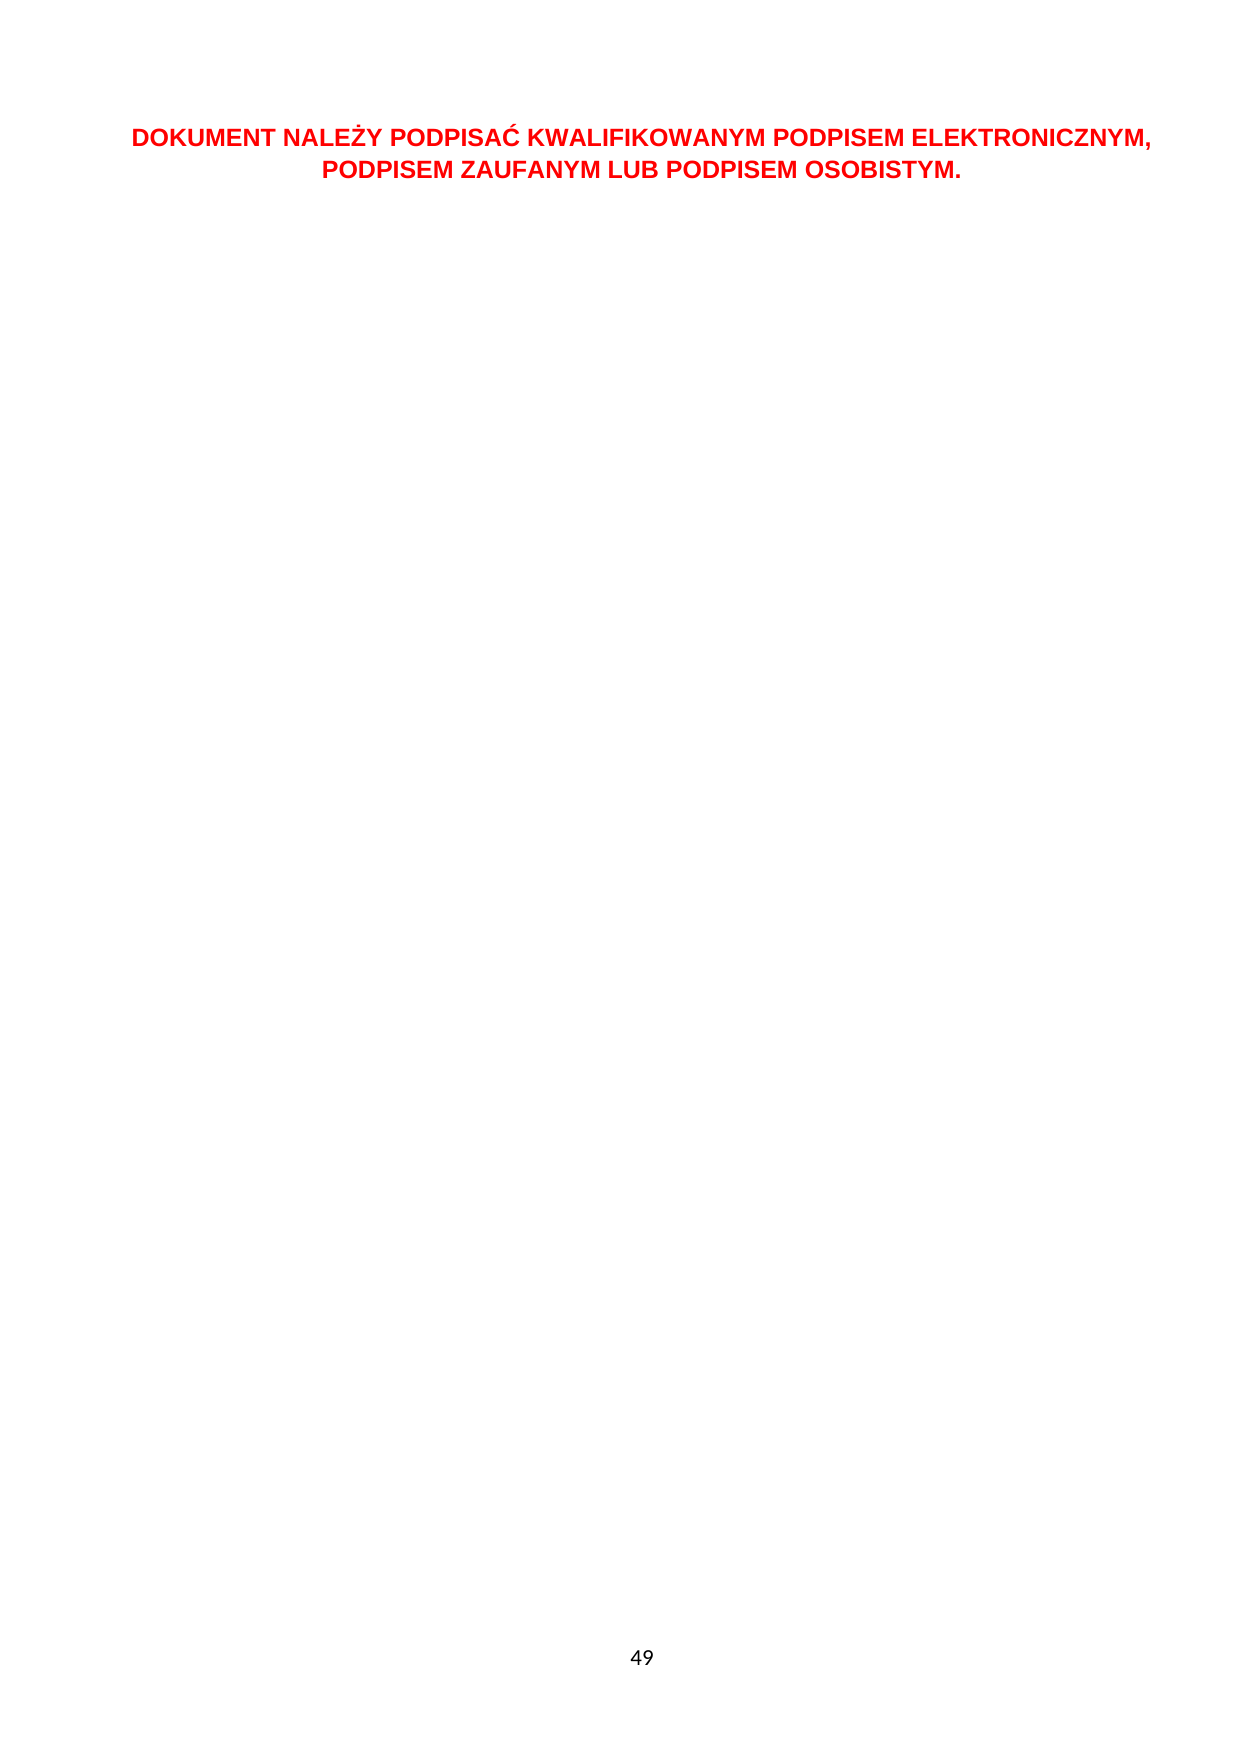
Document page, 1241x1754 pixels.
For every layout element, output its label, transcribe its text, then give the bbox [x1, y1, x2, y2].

text DOKUMENT NALEŻY PODPISAĆ KWALIFIKOWANYM PODPISEM ELEKTRONICZNYM, PODPISEM ZAUFANYM LUB PODPISEM OSOBISTYM. [115, 123, 1169, 183]
